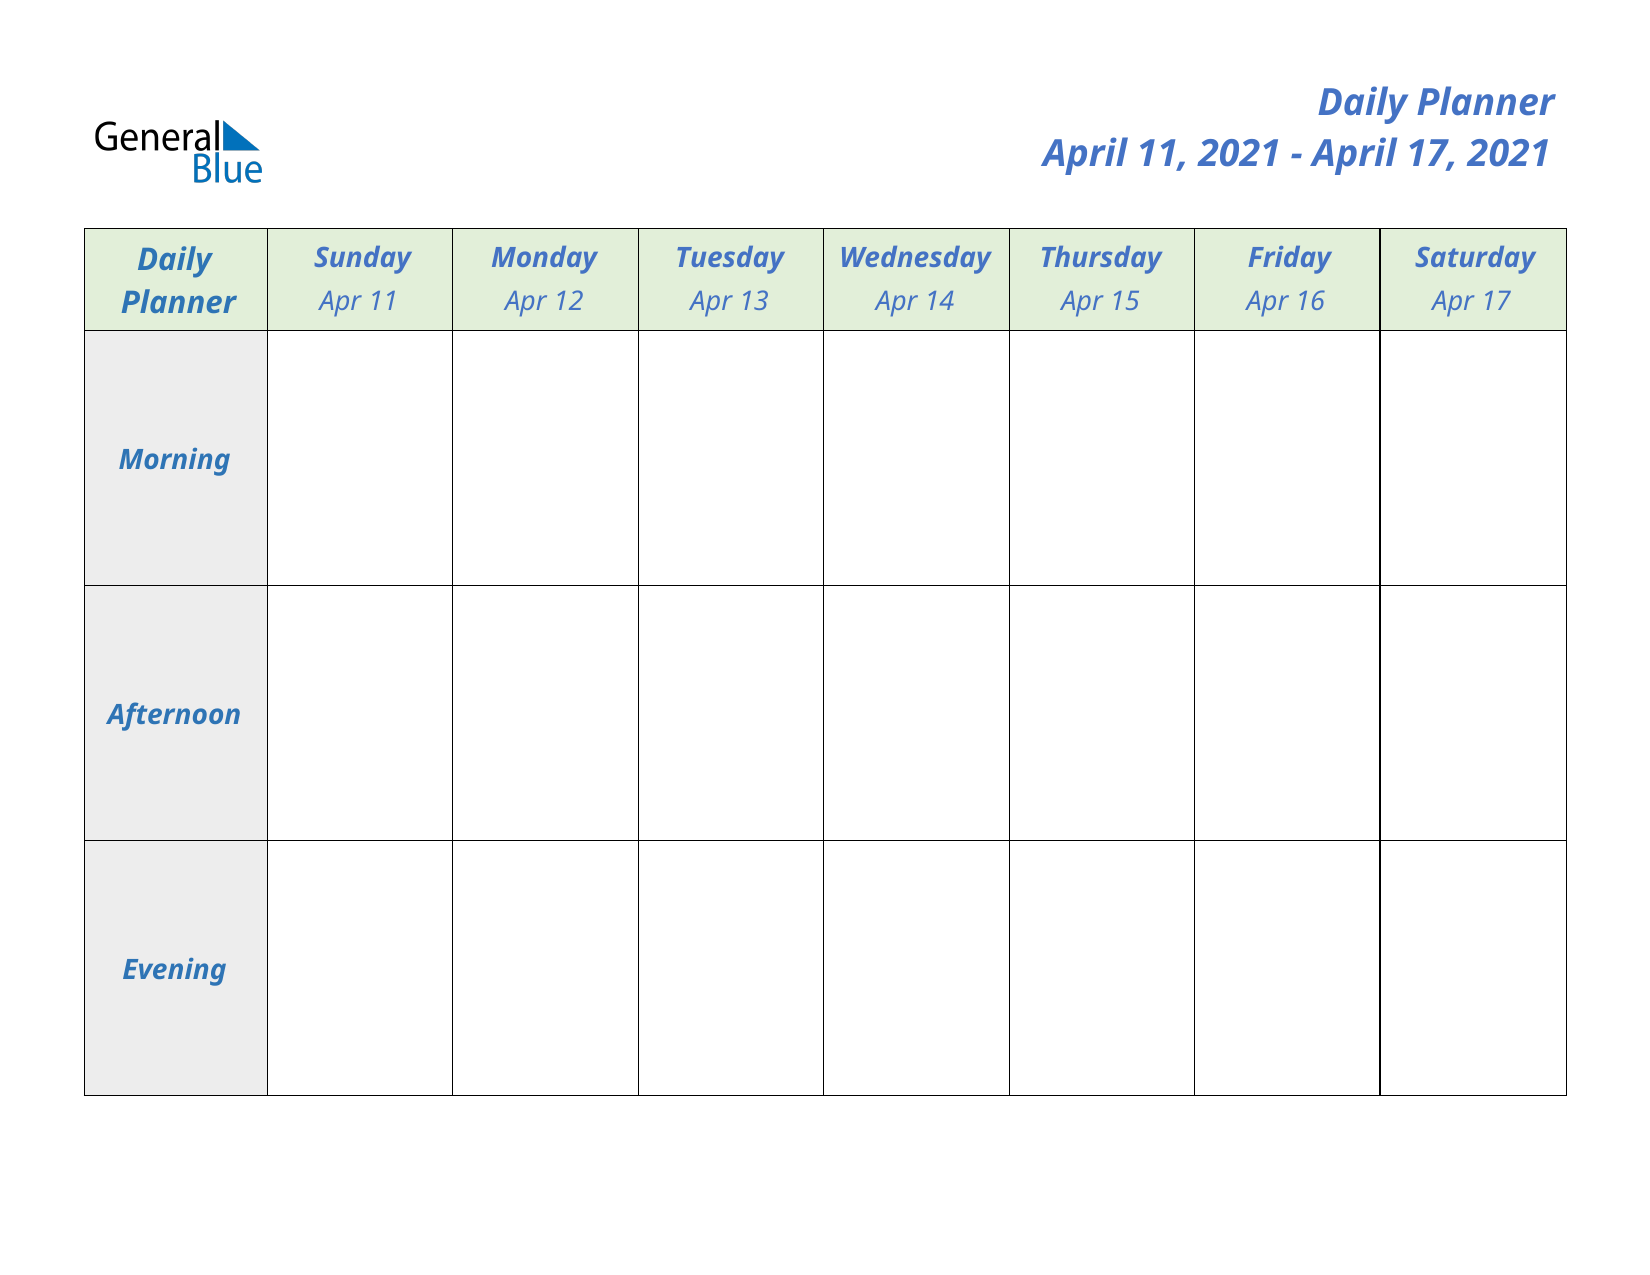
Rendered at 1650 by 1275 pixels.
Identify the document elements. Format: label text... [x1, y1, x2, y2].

table_cell Afternoon [85, 586, 267, 840]
table_cell [1381, 841, 1566, 1095]
table_cell Friday Apr 16 [1195, 229, 1379, 330]
table_cell Sunday Apr 11 [268, 229, 452, 330]
table_cell Saturday Apr 17 [1381, 229, 1566, 330]
table_header Daily Planner April 11, 2021 - April 17, 2021 [268, 75, 1566, 228]
table_cell [639, 586, 823, 840]
table_header [84, 75, 267, 228]
table_cell [639, 331, 823, 585]
table_cell [1010, 331, 1194, 585]
table_cell [1195, 586, 1379, 840]
table_cell [824, 586, 1009, 840]
table_cell [1010, 841, 1194, 1095]
table_cell Thursday Apr 15 [1010, 229, 1194, 330]
table_cell Daily Planner [85, 229, 267, 330]
table_cell [268, 586, 452, 840]
table_cell [453, 586, 638, 840]
table_cell [453, 841, 638, 1095]
table_cell [639, 841, 823, 1095]
table_cell [1010, 586, 1194, 840]
table_cell [268, 331, 452, 585]
table_cell [1381, 331, 1566, 585]
table_cell [453, 331, 638, 585]
table_cell [824, 331, 1009, 585]
table_cell Morning [85, 331, 267, 585]
table_cell Tuesday Apr 13 [639, 229, 823, 330]
table_cell [1195, 841, 1379, 1095]
table_cell [1195, 331, 1379, 585]
table_cell [824, 841, 1009, 1095]
table_cell [1381, 586, 1566, 840]
picture [95, 120, 262, 183]
table_cell Monday Apr 12 [453, 229, 638, 330]
table_cell [268, 841, 452, 1095]
table_cell Evening [85, 841, 267, 1095]
table_cell Wednesday Apr 14 [824, 229, 1009, 330]
